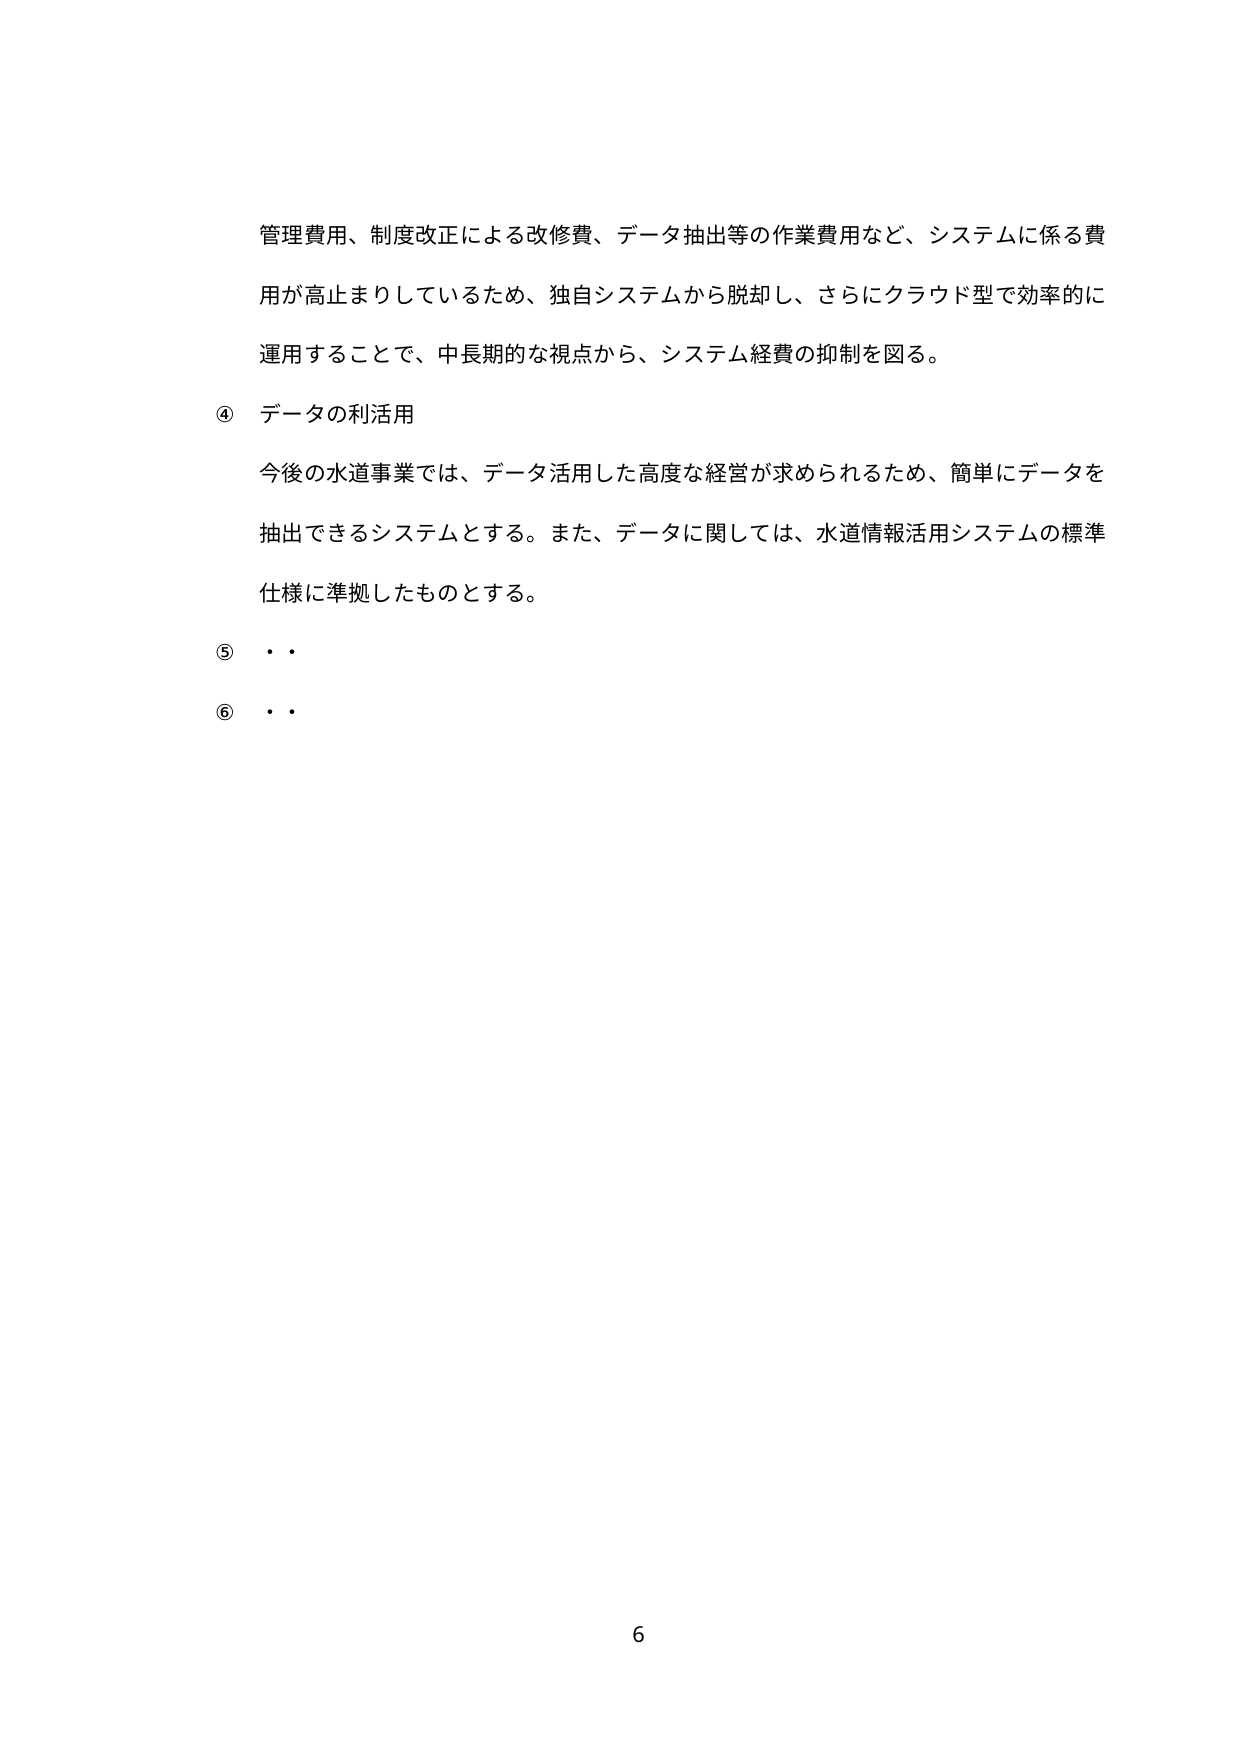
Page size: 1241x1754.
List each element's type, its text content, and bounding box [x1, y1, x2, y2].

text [243, 204, 1106, 383]
text 今後の水道事業では、データ活用した高度な経営が求められるため、簡単にデータを抽出できるシステムとする。また、データに関しては、水道情報活用システムの標準仕様に準拠したものとする。 [243, 442, 1106, 621]
list データの利活用 [204, 383, 1106, 442]
list ・・ [204, 621, 1106, 681]
list ・・ [204, 681, 1106, 740]
